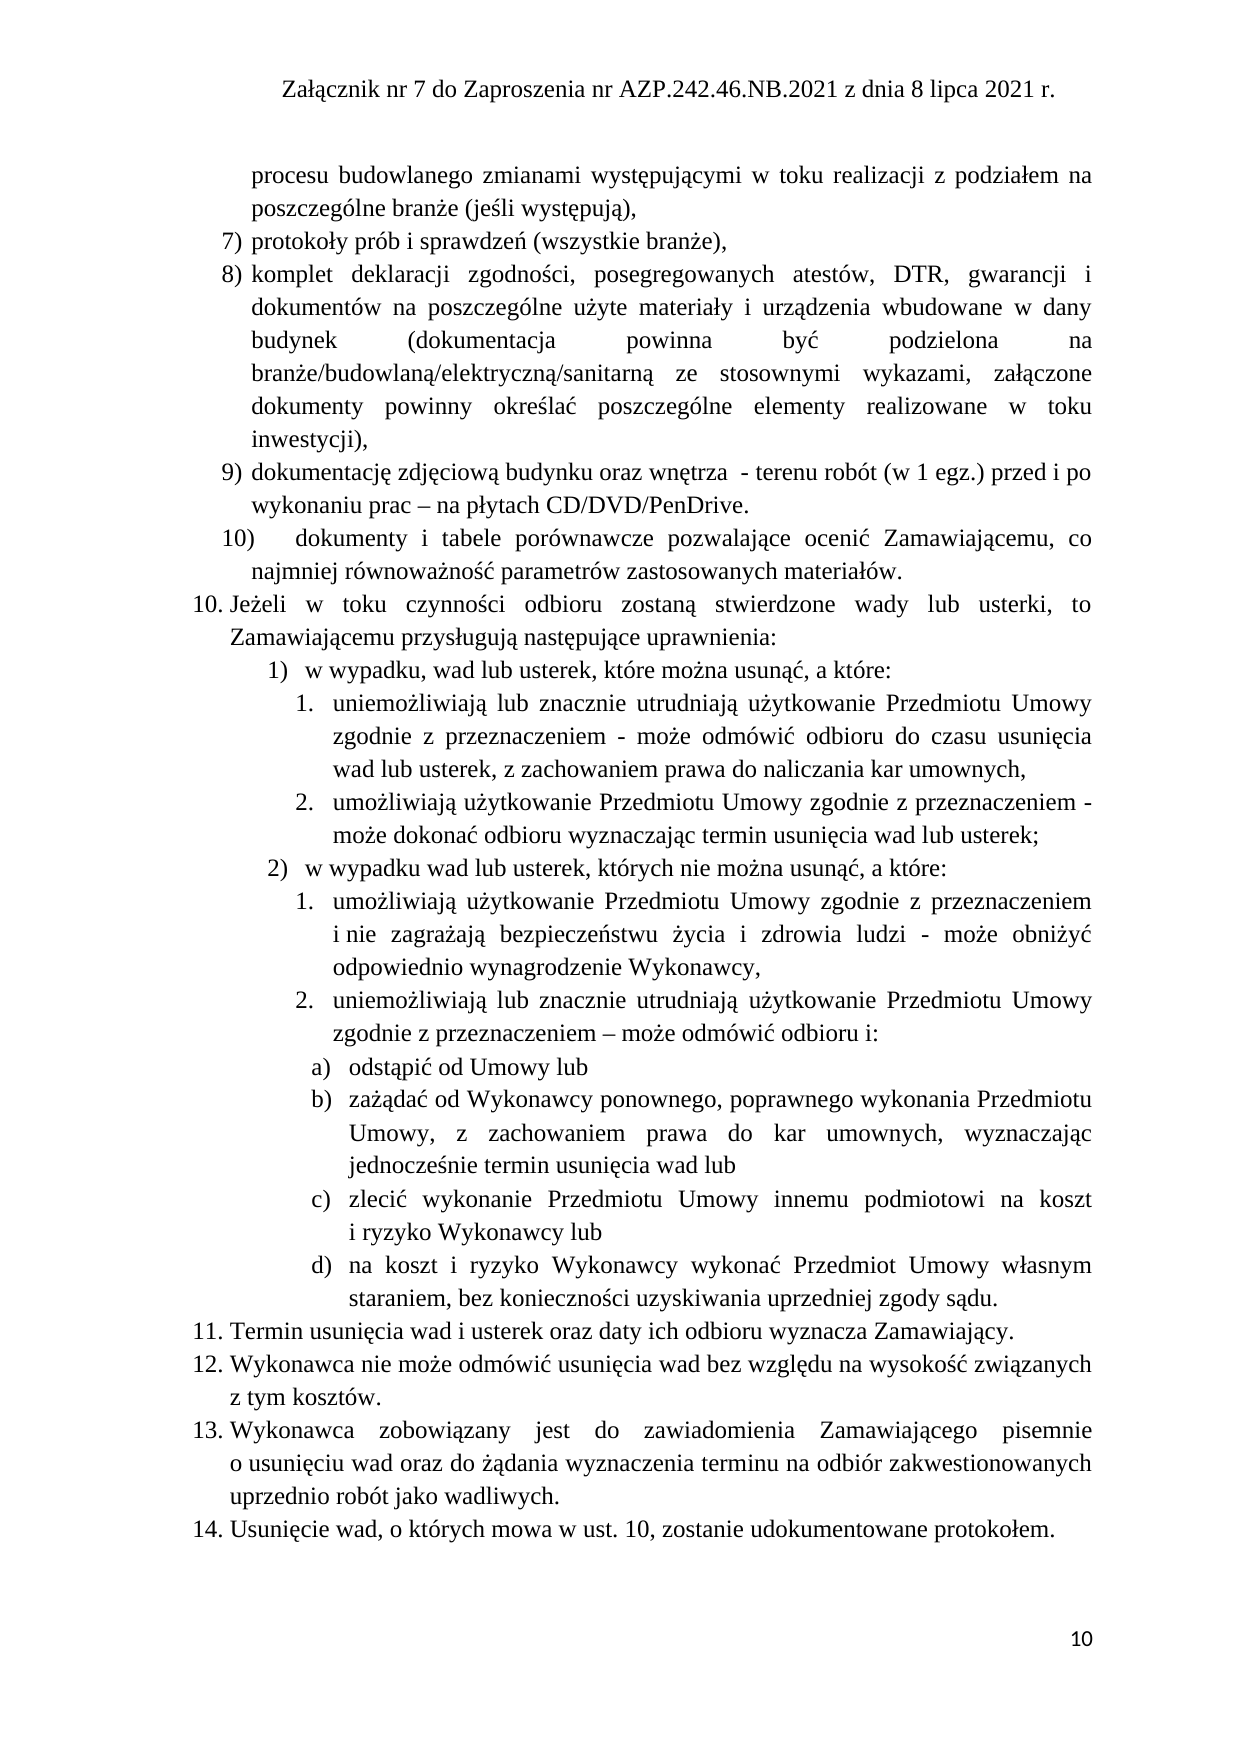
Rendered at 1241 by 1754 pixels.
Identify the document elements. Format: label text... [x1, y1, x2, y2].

list Wykonawca nie może odmówić usunięcia wad bez względu na wysokość związanych z tym kosztów. [192, 1349, 1093, 1411]
list Jeżeli w toku czynności odbioru zostaną stwierdzone wady lub usterki, to Zamawiającemu przysługują następujące uprawnienia: [192, 589, 1093, 651]
list dokumenty i tabele porównawcze pozwalające ocenić Zamawiającemu, co najmniej równoważność parametrów zastosowanych materiałów. [221, 523, 1093, 585]
list komplet deklaracji zgodności, posegregowanych atestów, DTR, gwarancji i dokumentów na poszczególne użyte materiały i urządzenia wbudowane w dany budynek (dokumentacja powinna być podzielona na branże/budowlaną/elektryczną/sanitarną ze stosownymi wykazami, załączone dokumenty powinny określać poszczególne elementy realizowane w toku inwestycji), [221, 259, 1093, 453]
list odstąpić od Umowy lub [311, 1052, 1093, 1080]
list zlecić wykonanie Przedmiotu Umowy innemu podmiotowi na koszt i ryzyko Wykonawcy lub [311, 1184, 1093, 1245]
list uniemożliwiają lub znacznie utrudniają użytkowanie Przedmiotu Umowy zgodnie z przeznaczeniem – może odmówić odbioru i: [295, 986, 1093, 1047]
list na koszt i ryzyko Wykonawcy wykonać Przedmiot Umowy własnym staraniem, bez konieczności uzyskiwania uprzedniej zgody sądu. [311, 1250, 1093, 1311]
list Termin usunięcia wad i usterek oraz daty ich odbioru wyznacza Zamawiający. [192, 1316, 1093, 1344]
list w wypadku, wad lub usterek, które można usunąć, a które: [267, 655, 1093, 684]
list protokoły prób i sprawdzeń (wszystkie branże), [221, 226, 1093, 255]
list uniemożliwiają lub znacznie utrudniają użytkowanie Przedmiotu Umowy zgodnie z przeznaczeniem - może odmówić odbioru do czasu usunięcia wad lub usterek, z zachowaniem prawa do naliczania kar umownych, [295, 688, 1093, 783]
list umożliwiają użytkowanie Przedmiotu Umowy zgodnie z przeznaczeniem - może dokonać odbioru wyznaczając termin usunięcia wad lub usterek; [295, 787, 1093, 849]
list Wykonawca zobowiązany jest do zawiadomienia Zamawiającego pisemnie o usunięciu wad oraz do żądania wyznaczenia terminu na odbiór zakwestionowanych uprzednio robót jako wadliwych. [192, 1415, 1093, 1509]
list Usunięcie wad, o których mowa w ust. 10, zostanie udokumentowane protokołem. [192, 1514, 1093, 1543]
list dokumentację zdjęciową budynku oraz wnętrza - terenu robót (w 1 egz.) przed i po wykonaniu prac – na płytach CD/DVD/PenDrive. [221, 457, 1093, 519]
list zażądać od Wykonawcy ponownego, poprawnego wykonania Przedmiotu Umowy, z zachowaniem prawa do kar umownych, wyznaczając jednocześnie termin usunięcia wad lub [311, 1084, 1093, 1179]
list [221, 160, 1093, 222]
list w wypadku wad lub usterek, których nie można usunąć, a które: [267, 853, 1093, 882]
list umożliwiają użytkowanie Przedmiotu Umowy zgodnie z przeznaczeniem i nie zagrażają bezpieczeństwu życia i zdrowia ludzi - może obniżyć odpowiednio wynagrodzenie Wykonawcy, [295, 886, 1093, 981]
